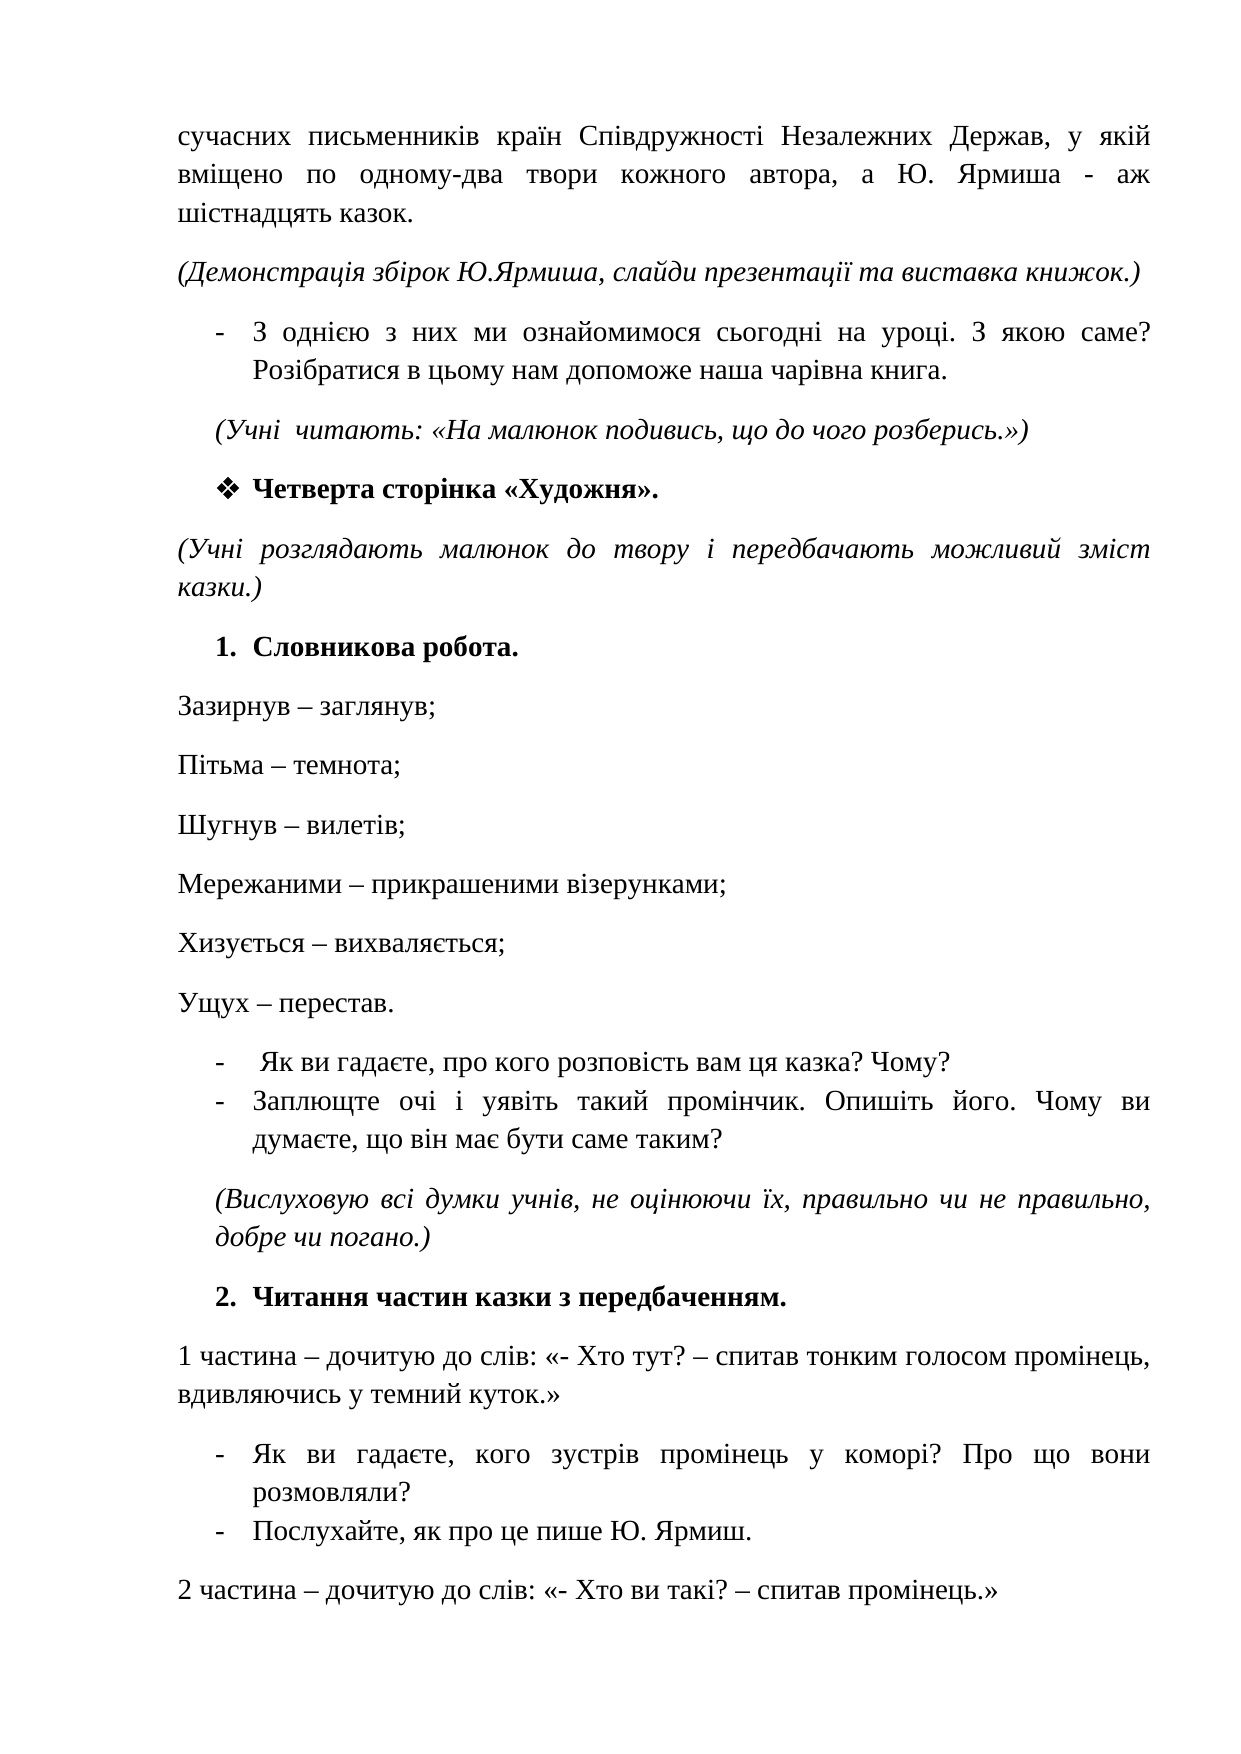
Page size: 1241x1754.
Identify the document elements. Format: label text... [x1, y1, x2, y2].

list Як ви гадаєте, кого зустрів промінець у коморі? Про що вони розмовляли? [215, 1436, 1152, 1508]
text Хизується – вихваляється; [177, 926, 1152, 959]
text Зазирнув – заглянув; [177, 688, 1152, 722]
text Шугнув – вилетів; [177, 807, 1152, 840]
list Читання частин казки з передбаченням. [215, 1279, 1152, 1312]
text Мережаними – прикрашеними візерунками; [177, 866, 1152, 900]
list Словникова робота. [215, 629, 1152, 662]
list Четверта сторінка «Художня». [215, 471, 1152, 505]
list Як ви гадаєте, про кого розповість вам ця казка? Чому? [215, 1044, 1152, 1078]
text (Учні розглядають малюнок до твору і передбачають можливий зміст казки.) [177, 531, 1152, 603]
list З однією з них ми ознайомимося сьогодні на уроці. З якою саме? Розібратися в цьому нам допоможе наша чарівна книга. [215, 314, 1152, 386]
text 2 частина – дочитую до слів: «- Хто ви такі? – спитав промінець.» [177, 1572, 1152, 1606]
list Послухайте, як про це пише Ю. Ярмиш. [215, 1513, 1152, 1547]
list Заплющте очі і уявіть такий промінчик. Опишіть його. Чому ви думаєте, що він має бути саме таким? [215, 1083, 1152, 1155]
text 1 частина – дочитую до слів: «- Хто тут? – спитав тонким голосом промінець, вдивляючись у темний куток.» [177, 1338, 1152, 1410]
text Ущух – перестав. [177, 985, 1152, 1018]
text Пітьма – темнота; [177, 747, 1152, 781]
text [177, 118, 1152, 229]
text (Учні читають: «На малюнок подивись, що до чого розберись.») [215, 412, 1152, 445]
text (Вислуховую всі думки учнів, не оцінюючи їх, правильно чи не правильно, добре чи погано.) [215, 1181, 1152, 1253]
text (Демонстрація збірок Ю.Ярмиша, слайди презентації та виставка книжок.) [177, 254, 1152, 288]
